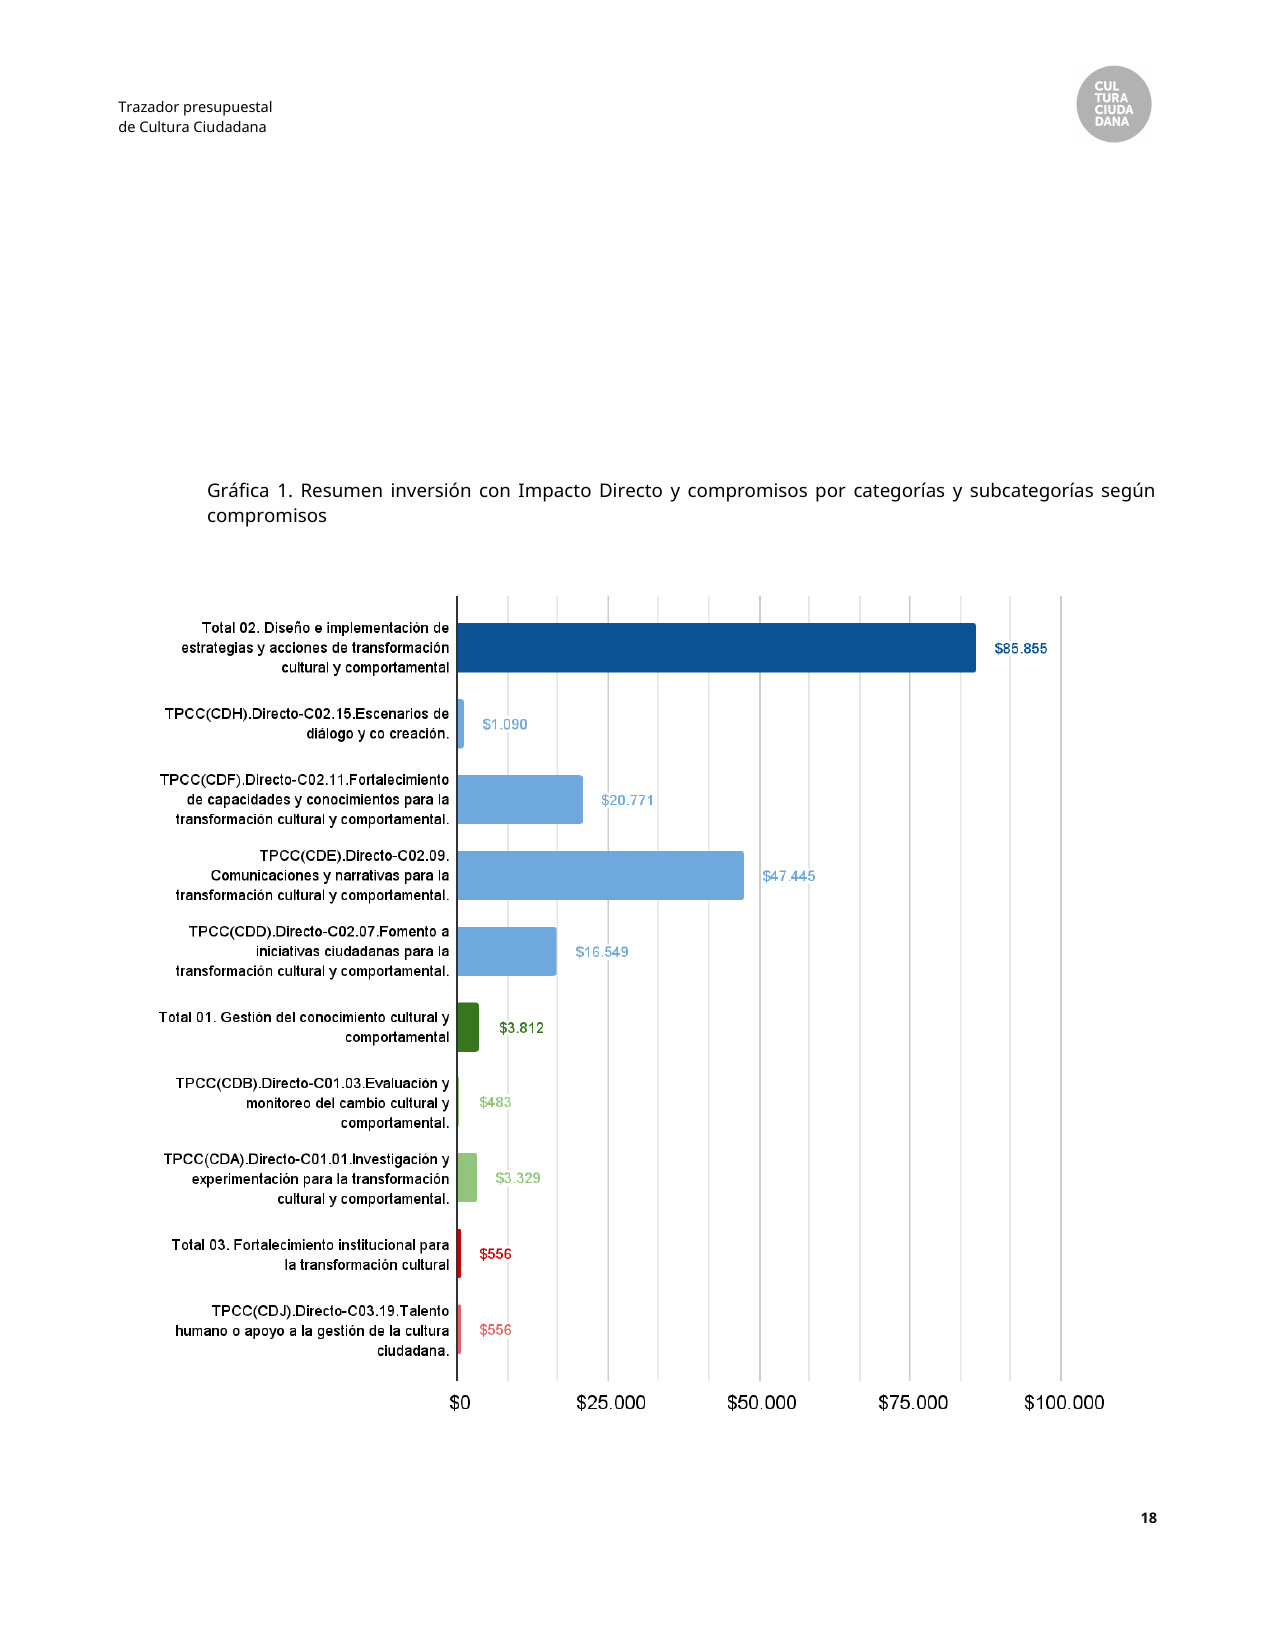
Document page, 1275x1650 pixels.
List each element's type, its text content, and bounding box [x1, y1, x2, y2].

picture [118, 551, 1106, 1456]
text Gráfica 1. Resumen inversión con Impacto Directo y compromisos por categorías y subcategorías según compromisos [207, 477, 1157, 528]
picture [1075, 64, 1153, 144]
